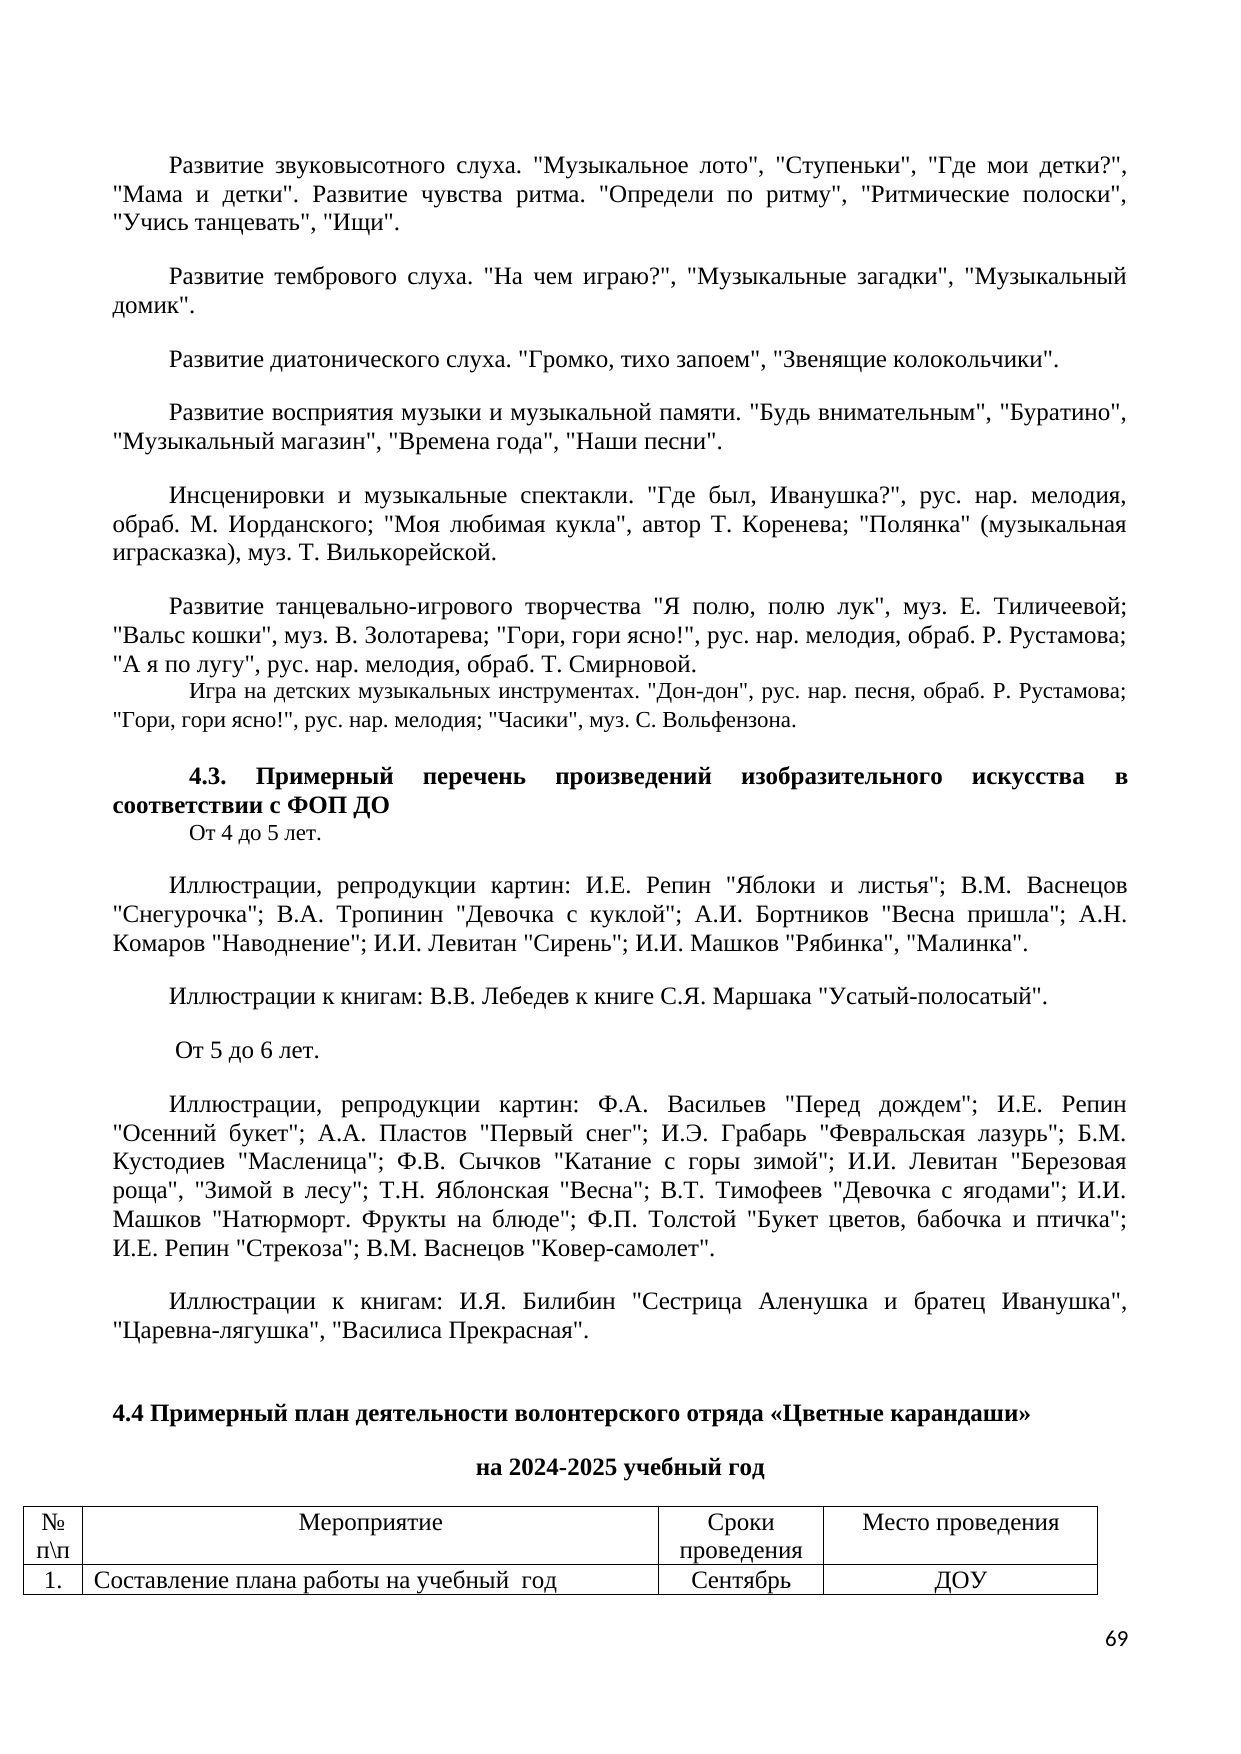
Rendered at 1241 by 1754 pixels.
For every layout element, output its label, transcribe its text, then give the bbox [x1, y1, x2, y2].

text 4.4 Примерный план деятельности волонтерского отряда «Цветные карандаши» [112, 1398, 1128, 1427]
text Развитие восприятия музыки и музыкальной памяти. "Будь внимательным", "Буратино", "Музыкальный магазин", "Времена года", "Наши песни". [112, 397, 1128, 455]
text Иллюстрации, репродукции картин: И.Е. Репин "Яблоки и листья"; В.М. Васнецов "Снегурочка"; В.А. Тропинин "Девочка с куклой"; А.И. Бортников "Весна пришла"; А.Н. Комаров "Наводнение"; И.И. Левитан "Сирень"; И.И. Машков "Рябинка", "Малинка". [112, 870, 1128, 956]
table_header Место проведения [824, 1507, 1097, 1564]
text От 4 до 5 лет. [112, 819, 1128, 845]
text Развитие диатонического слуха. "Громко, тихо запоем", "Звенящие колокольчики". [112, 344, 1128, 372]
text Иллюстрации, репродукции картин: Ф.А. Васильев "Перед дождем"; И.Е. Репин "Осенний букет"; А.А. Пластов "Первый снег"; И.Э. Грабарь "Февральская лазурь"; Б.М. Кустодиев "Масленица"; Ф.В. Сычков "Катание с горы зимой"; И.И. Левитан "Березовая роща", "Зимой в лесу"; Т.Н. Яблонская "Весна"; В.Т. Тимофеев "Девочка с ягодами"; И.И. Машков "Натюрморт. Фрукты на блюде"; Ф.П. Толстой "Букет цветов, бабочка и птичка"; И.Е. Репин "Стрекоза"; В.М. Васнецов "Ковер-самолет". [112, 1089, 1128, 1261]
text Развитие тембрового слуха. "На чем играю?", "Музыкальные загадки", "Музыкальный домик". [112, 261, 1128, 319]
text 4.3. Примерный перечень произведений изобразительного искусства в соответствии с ФОП ДО [112, 761, 1128, 819]
table_header Сроки проведения [659, 1507, 823, 1564]
text Иллюстрации к книгам: И.Я. Билибин "Сестрица Аленушка и братец Иванушка", "Царевна-лягушка", "Василиса Прекрасная". [112, 1286, 1128, 1344]
text Развитие танцевально-игрового творчества "Я полю, полю лук", муз. Е. Тиличеевой; "Вальс кошки", муз. В. Золотарева; "Гори, гори ясно!", рус. нар. мелодия, обраб. Р. Рустамова; "А я по лугу", рус. нар. мелодия, обраб. Т. Смирновой. [112, 591, 1128, 677]
text Игра на детских музыкальных инструментах. "Дон-дон", рус. нар. песня, обраб. Р. Рустамова; "Гори, гори ясно!", рус. нар. мелодия; "Часики", муз. С. Вольфензона. [112, 677, 1128, 733]
text Инсценировки и музыкальные спектакли. "Где был, Иванушка?", рус. нар. мелодия, обраб. М. Иорданского; "Моя любимая кукла", автор Т. Коренева; "Полянка" (музыкальная играсказка), муз. Т. Вилькорейской. [112, 480, 1128, 566]
table_header Мероприятие [83, 1507, 658, 1564]
text От 5 до 6 лет. [112, 1035, 1128, 1064]
table_cell Составление плана работы на учебный год [83, 1565, 658, 1594]
table_cell Сентябрь [659, 1565, 823, 1594]
text Развитие звуковысотного слуха. "Музыкальное лото", "Ступеньки", "Где мои детки?", "Мама и детки". Развитие чувства ритма. "Определи по ритму", "Ритмические полоски", "Учись танцевать", "Ищи". [112, 150, 1128, 236]
table_cell 1. [24, 1565, 82, 1594]
text Иллюстрации к книгам: В.В. Лебедев к книге С.Я. Маршака "Усатый-полосатый". [112, 981, 1128, 1010]
text на 2024-2025 учебный год [112, 1452, 1128, 1480]
table_header № п\п [24, 1507, 82, 1564]
table_cell ДОУ [824, 1565, 1097, 1594]
